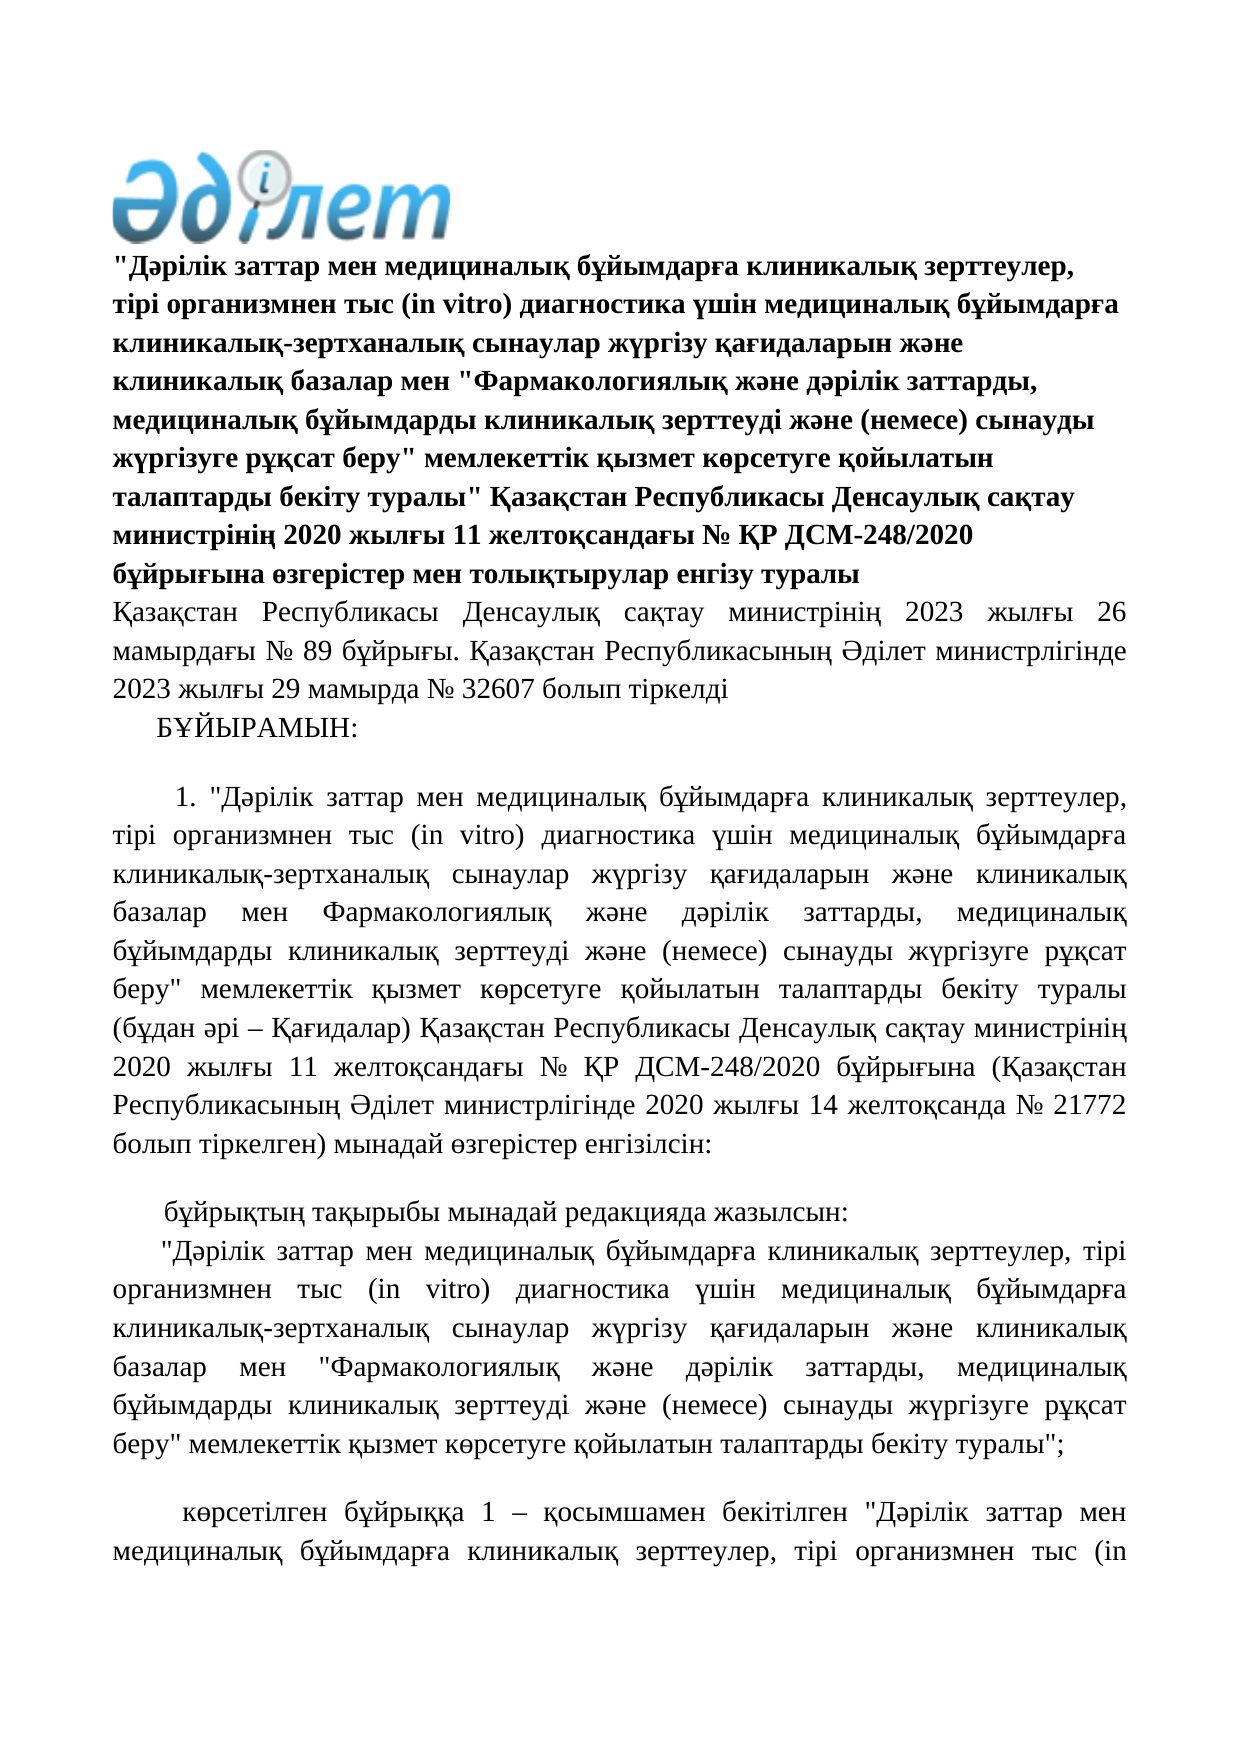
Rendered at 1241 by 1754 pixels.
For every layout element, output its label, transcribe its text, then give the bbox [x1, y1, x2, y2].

text бұйрықтың тақырыбы мынадай редакцияда жазылсын: [112, 1194, 1128, 1228]
text Қазақстан Республикасы Денсаулық сақтау министрінің 2023 жылғы 26 мамырдағы № 89 бұйрығы. Қазақстан Республикасының Әділет министрлігінде 2023 жылғы 29 мамырда № 32607 болып тіркелді [112, 594, 1128, 705]
text "Дәрілік заттар мен медициналық бұйымдарға клиникалық зерттеулер, тірі организмнен тыс (in vitro) диагностика үшін медициналық бұйымдарға клиникалық-зертханалық сынаулар жүргізу қағидаларын және клиникалық базалар мен "Фармакологиялық және дәрілік заттарды, медициналық бұйымдарды клиникалық зерттеуді және (немесе) сынауды жүргізуге рұқсат беру" мемлекеттік қызмет көрсетуге қойылатын талаптарды бекіту туралы" Қазақстан Республикасы Денсаулық сақтау министрінің 2020 жылғы 11 желтоқсандағы № ҚР ДСМ-248/2020 бұйрығына өзгерістер мен толықтырулар енгізу туралы [112, 248, 1128, 589]
text БҰЙЫРАМЫН: [112, 710, 1128, 744]
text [112, 1494, 1128, 1567]
text 1. "Дәрілік заттар мен медициналық бұйымдарға клиникалық зерттеулер, тірі организмнен тыс (in vitro) диагностика үшін медициналық бұйымдарға клиникалық-зертханалық сынаулар жүргізу қағидаларын және клиникалық базалар мен Фармакологиялық және дәрілік заттарды, медициналық бұйымдарды клиникалық зерттеуді және (немесе) сынауды жүргізуге рұқсат беру" мемлекеттік қызмет көрсетуге қойылатын талаптарды бекіту туралы (бұдан әрі – Қағидалар) Қазақстан Республикасы Денсаулық сақтау министрінің 2020 жылғы 11 желтоқсандағы № ҚР ДСМ-248/2020 бұйрығына (Қазақстан Республикасының Әділет министрлігінде 2020 жылғы 14 желтоқсанда № 21772 болып тіркелген) мынадай өзгерістер енгізілcін: [112, 779, 1128, 1159]
text "Дәрілік заттар мен медициналық бұйымдарға клиникалық зерттеулер, тірі организмнен тыс (in vitro) диагностика үшін медициналық бұйымдарға клиникалық-зертханалық сынаулар жүргізу қағидаларын және клиникалық базалар мен "Фармакологиялық және дәрілік заттарды, медициналық бұйымдарды клиникалық зерттеуді және (немесе) сынауды жүргізуге рұқсат беру" мемлекеттік қызмет көрсетуге қойылатын талаптарды бекіту туралы"; [112, 1233, 1128, 1459]
picture [112, 150, 451, 244]
